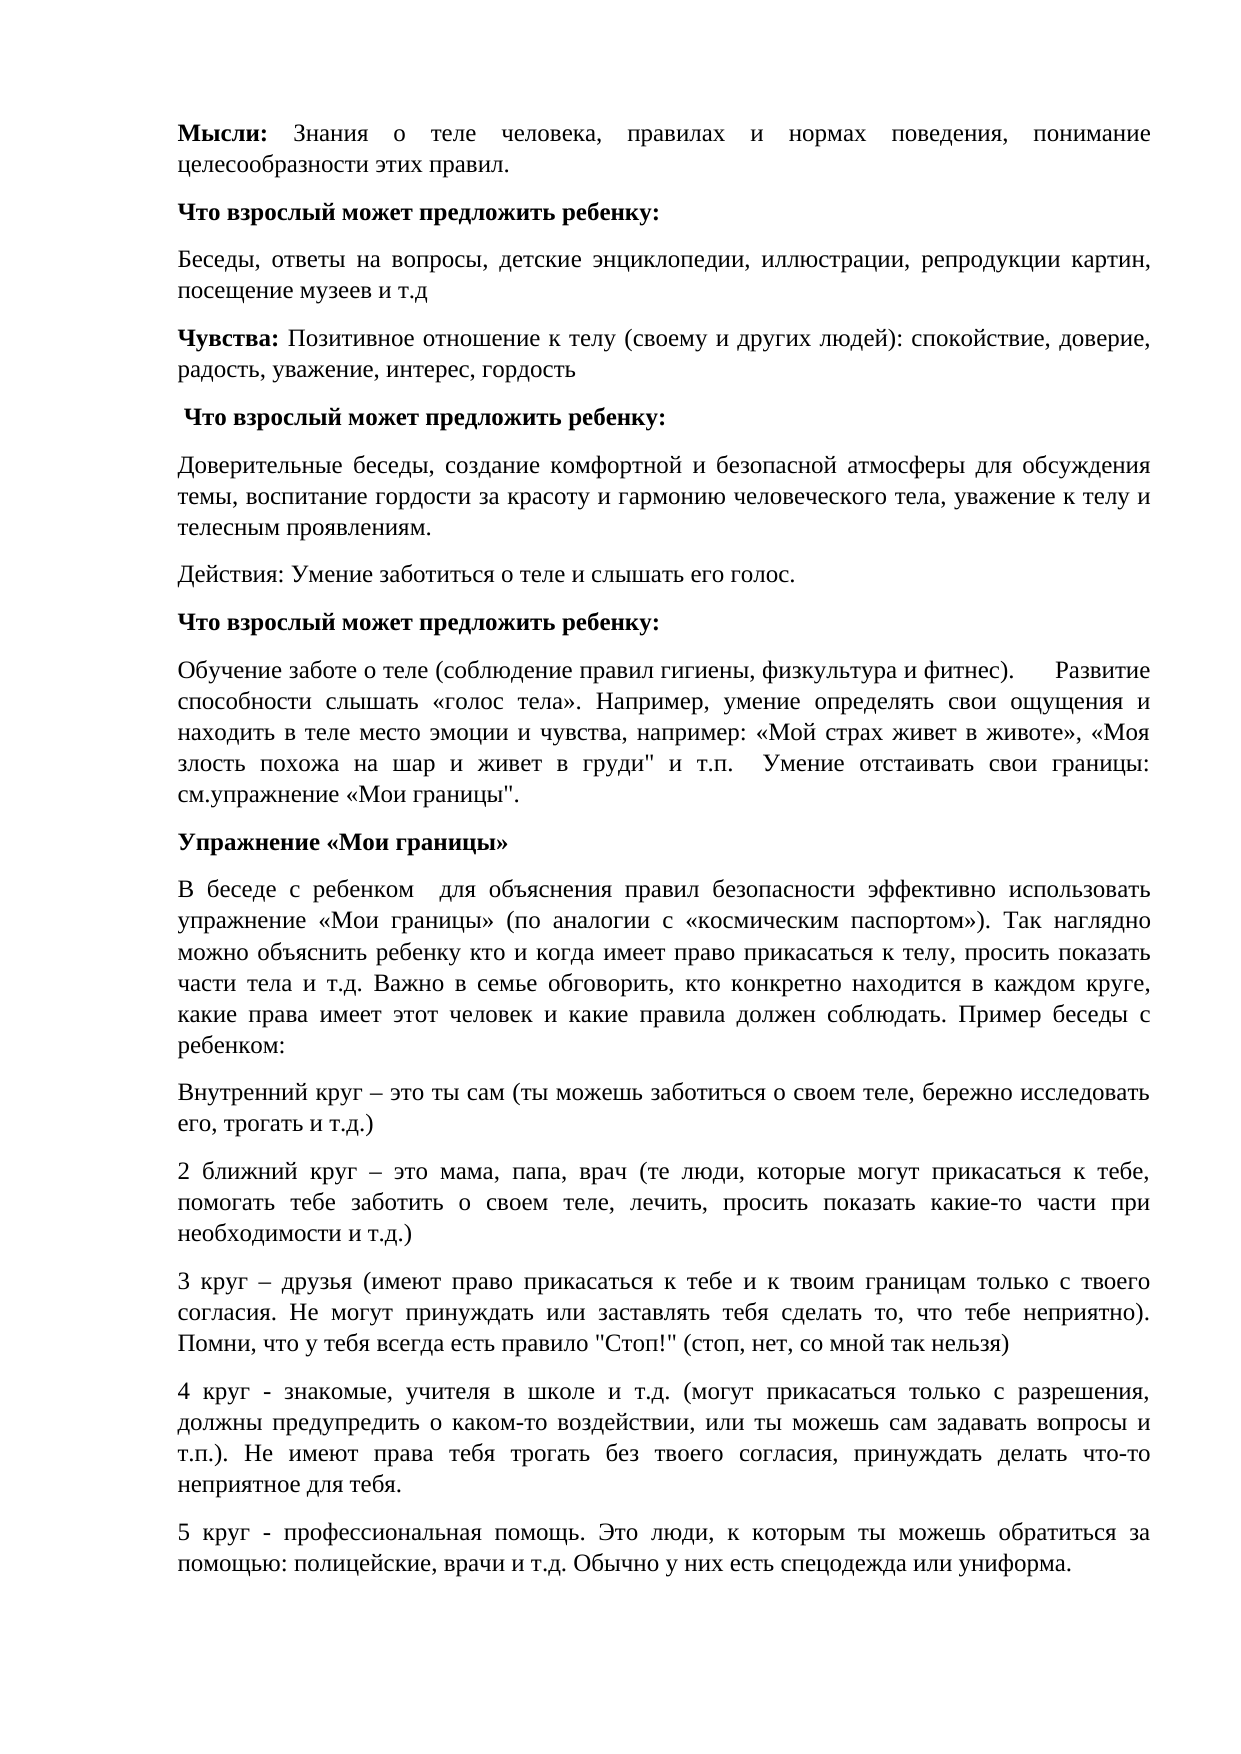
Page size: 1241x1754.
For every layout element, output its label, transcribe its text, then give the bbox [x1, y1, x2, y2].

text Доверительные беседы, создание комфортной и безопасной атмосферы для обсуждения темы, воспитание гордости за красоту и гармонию человеческого тела, уважение к телу и телесным проявлениям. [177, 450, 1152, 541]
text В беседе с ребенком для объяснения правил безопасности эффективно использовать упражнение «Мои границы» (по аналогии с «космическим паспортом»). Так наглядно можно объяснить ребенку кто и когда имеет право прикасаться к телу, просить показать части тела и т.д. Важно в семье обговорить, кто конкретно находится в каждом круге, какие права имеет этот человек и какие правила должен соблюдать. Пример беседы с ребенком: [177, 874, 1152, 1058]
text Внутренний круг – это ты сам (ты можешь заботиться о своем теле, бережно исследовать его, трогать и т.д.) [177, 1077, 1152, 1137]
text 5 круг - профессиональная помощь. Это люди, к которым ты можешь обратиться за помощью: полицейские, врачи и т.д. Обычно у них есть спецодежда или униформа. [177, 1517, 1152, 1576]
text Что взрослый может предложить ребенку: [177, 197, 1152, 226]
text Что взрослый может предложить ребенку: [177, 607, 1152, 636]
text 2 ближний круг – это мама, папа, врач (те люди, которые могут прикасаться к тебе, помогать тебе заботить о своем теле, лечить, просить показать какие-то части при необходимости и т.д.) [177, 1156, 1152, 1247]
text 4 круг - знакомые, учителя в школе и т.д. (могут прикасаться только с разрешения, должны предупредить о каком-то воздействии, или ты можешь сам задавать вопросы и т.п.). Не имеют права тебя трогать без твоего согласия, принуждать делать что-то неприятное для тебя. [177, 1376, 1152, 1498]
text Что взрослый может предложить ребенку: [177, 402, 1152, 431]
text Упражнение «Мои границы» [177, 827, 1152, 856]
text Обучение заботе о теле (соблюдение правил гигиены, физкультура и фитнес). Развитие способности слышать «голос тела». Например, умение определять свои ощущения и находить в теле место эмоции и чувства, например: «Мой страх живет в животе», «Моя злость похожа на шар и живет в груди" и т.п. Умение отстаивать свои границы: см.упражнение «Мои границы". [177, 655, 1152, 808]
text 3 круг – друзья (имеют право прикасаться к тебе и к твоим границам только с твоего согласия. Не могут принуждать или заставлять тебя сделать то, что тебе неприятно). Помни, что у тебя всегда есть правило "Стоп!" (стоп, нет, со мной так нельзя) [177, 1266, 1152, 1357]
text Беседы, ответы на вопросы, детские энциклопедии, иллюстрации, репродукции картин, посещение музеев и т.д [177, 244, 1152, 304]
text Чувства: Позитивное отношение к телу (своему и других людей): спокойствие, доверие, радость, уважение, интерес, гордость [177, 323, 1152, 383]
text Действия: Умение заботиться о теле и слышать его голос. [177, 559, 1152, 588]
text Мысли: Знания о теле человека, правилах и нормах поведения, понимание целесообразности этих правил. [177, 118, 1152, 178]
